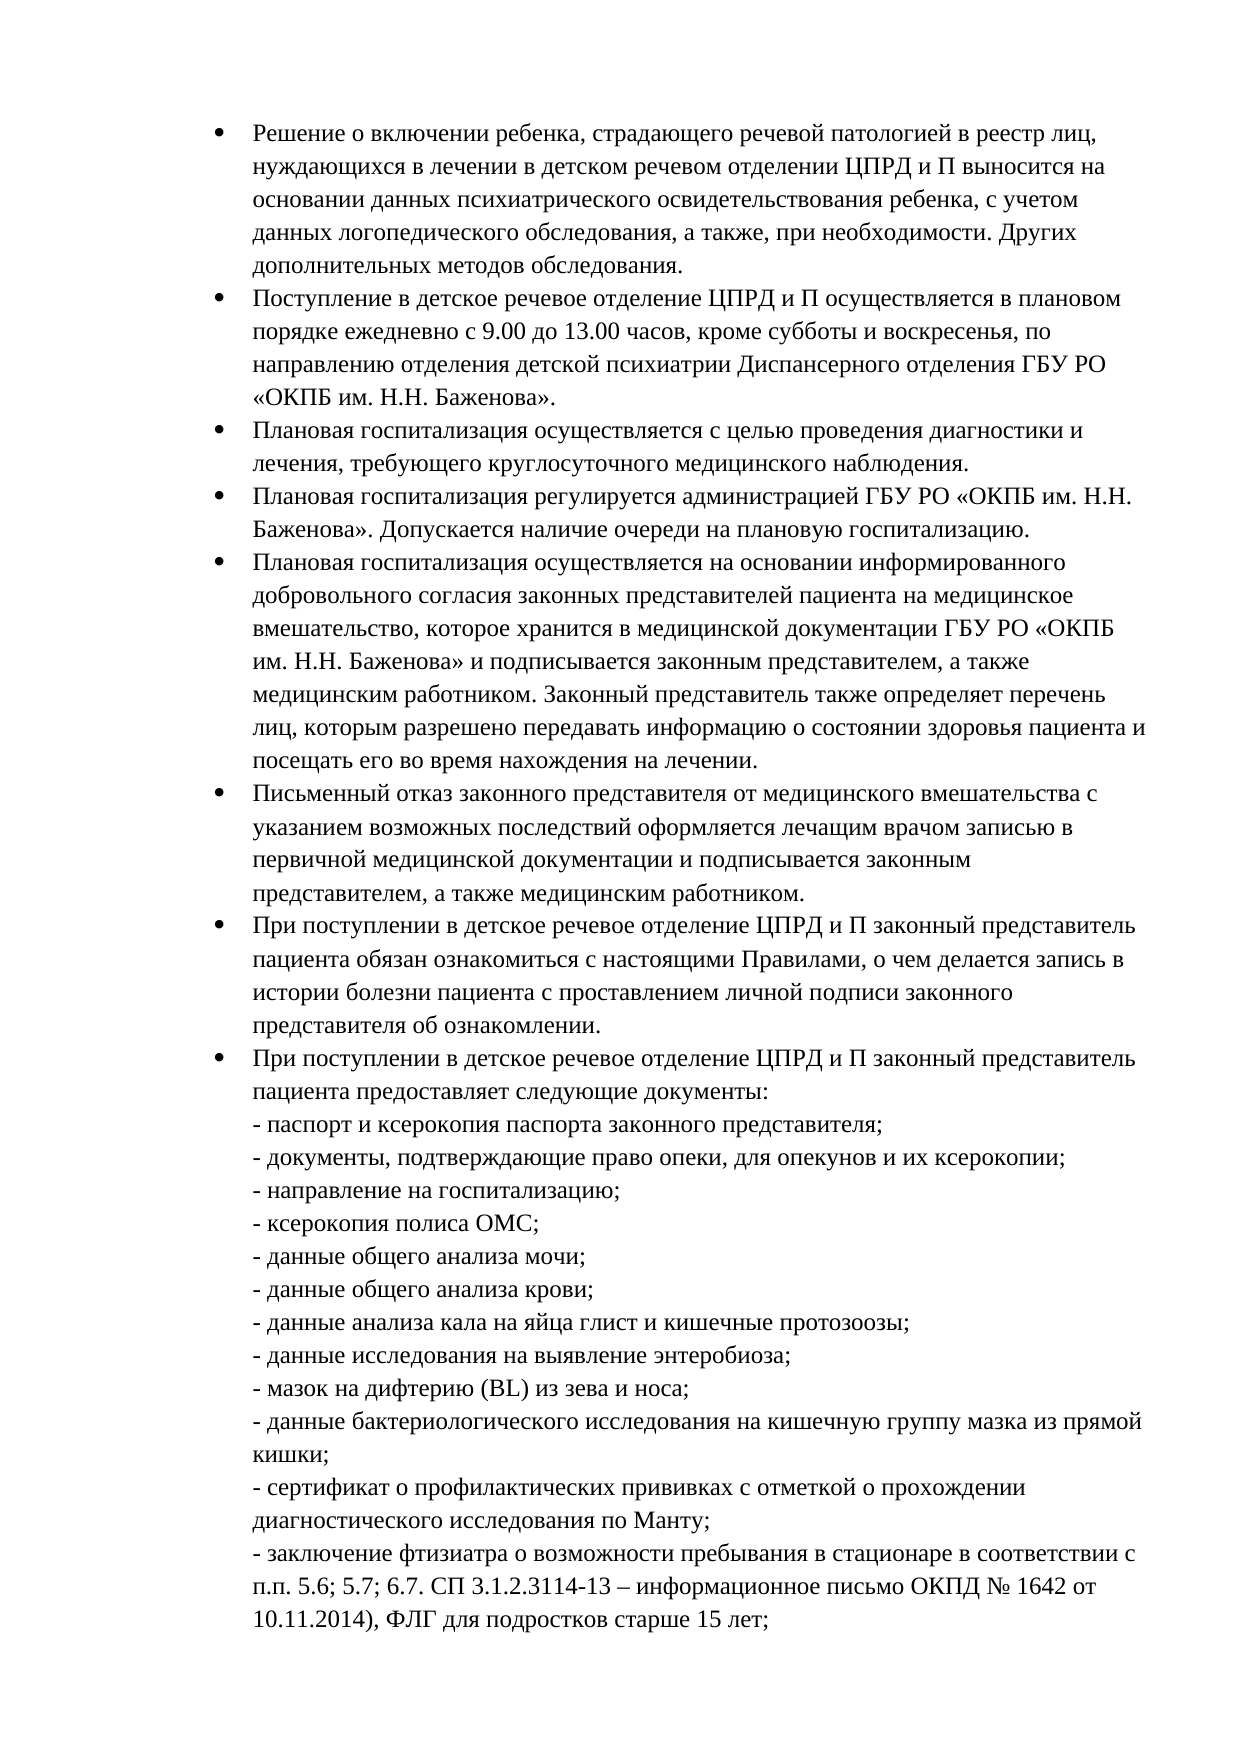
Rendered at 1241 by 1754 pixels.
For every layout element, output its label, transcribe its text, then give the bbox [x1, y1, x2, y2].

list - ксерокопия полиса ОМС; [252, 1208, 1152, 1237]
list - данные анализа кала на яйца глист и кишечные протозоозы; [252, 1307, 1152, 1336]
list - паспорт и ксерокопия паспорта законного представителя; [252, 1109, 1152, 1137]
list - данные исследования на выявление энтеробиоза; [252, 1340, 1152, 1369]
list - сертификат о профилактических прививках с отметкой о прохождении диагностического исследования по Манту; [252, 1472, 1152, 1534]
list При поступлении в детское речевое отделение ЦПРД и П законный представитель пациента обязан ознакомиться с настоящими Правилами, о чем делается запись в истории болезни пациента с проставлением личной подписи законного представителя об ознакомлении. [215, 911, 1152, 1038]
list Поступление в детское речевое отделение ЦПРД и П осуществляется в плановом порядке ежедневно с 9.00 до 13.00 часов, кроме субботы и воскресенья, по направлению отделения детской психиатрии Диспансерного отделения ГБУ РО «ОКПБ им. Н.Н. Баженова». [215, 283, 1152, 411]
list - данные общего анализа мочи; [252, 1241, 1152, 1269]
list Плановая госпитализация регулируется администрацией ГБУ РО «ОКПБ им. Н.Н. Баженова». Допускается наличие очереди на плановую госпитализацию. [215, 481, 1152, 543]
list - направление на госпитализацию; [252, 1175, 1152, 1203]
list - мазок на дифтерию (BL) из зева и носа; [252, 1373, 1152, 1402]
list При поступлении в детское речевое отделение ЦПРД и П законный представитель пациента предоставляет следующие документы: [215, 1043, 1152, 1104]
list Плановая госпитализация осуществляется на основании информированного добровольного согласия законных представителей пациента на медицинское вмешательство, которое хранится в медицинской документации ГБУ РО «ОКПБ им. Н.Н. Баженова» и подписывается законным представителем, а также медицинским работником. Законный представитель также определяет перечень лиц, которым разрешено передавать информацию о состоянии здоровья пациента и посещать его во время нахождения на лечении. [215, 547, 1152, 774]
list - документы, подтверждающие право опеки, для опекунов и их ксерокопии; [252, 1142, 1152, 1171]
list Решение о включении ребенка, страдающего речевой патологией в реестр лиц, нуждающихся в лечении в детском речевом отделении ЦПРД и П выносится на основании данных психиатрического освидетельствования ребенка, с учетом данных логопедического обследования, а также, при необходимости. Других дополнительных методов обследования. [215, 118, 1152, 279]
list - данные общего анализа крови; [252, 1274, 1152, 1303]
list - заключение фтизиатра о возможности пребывания в стационаре в соответствии с п.п. 5.6; 5.7; 6.7. СП 3.1.2.3114-13 – информационное письмо ОКПД № 1642 от 10.11.2014), ФЛГ для подростков старше 15 лет; [252, 1538, 1152, 1633]
list Письменный отказ законного представителя от медицинского вмешательства с указанием возможных последствий оформляется лечащим врачом записью в первичной медицинской документации и подписывается законным представителем, а также медицинским работником. [215, 778, 1152, 906]
list - данные бактериологического исследования на кишечную группу мазка из прямой кишки; [252, 1406, 1152, 1468]
list Плановая госпитализация осуществляется с целью проведения диагностики и лечения, требующего круглосуточного медицинского наблюдения. [215, 415, 1152, 477]
